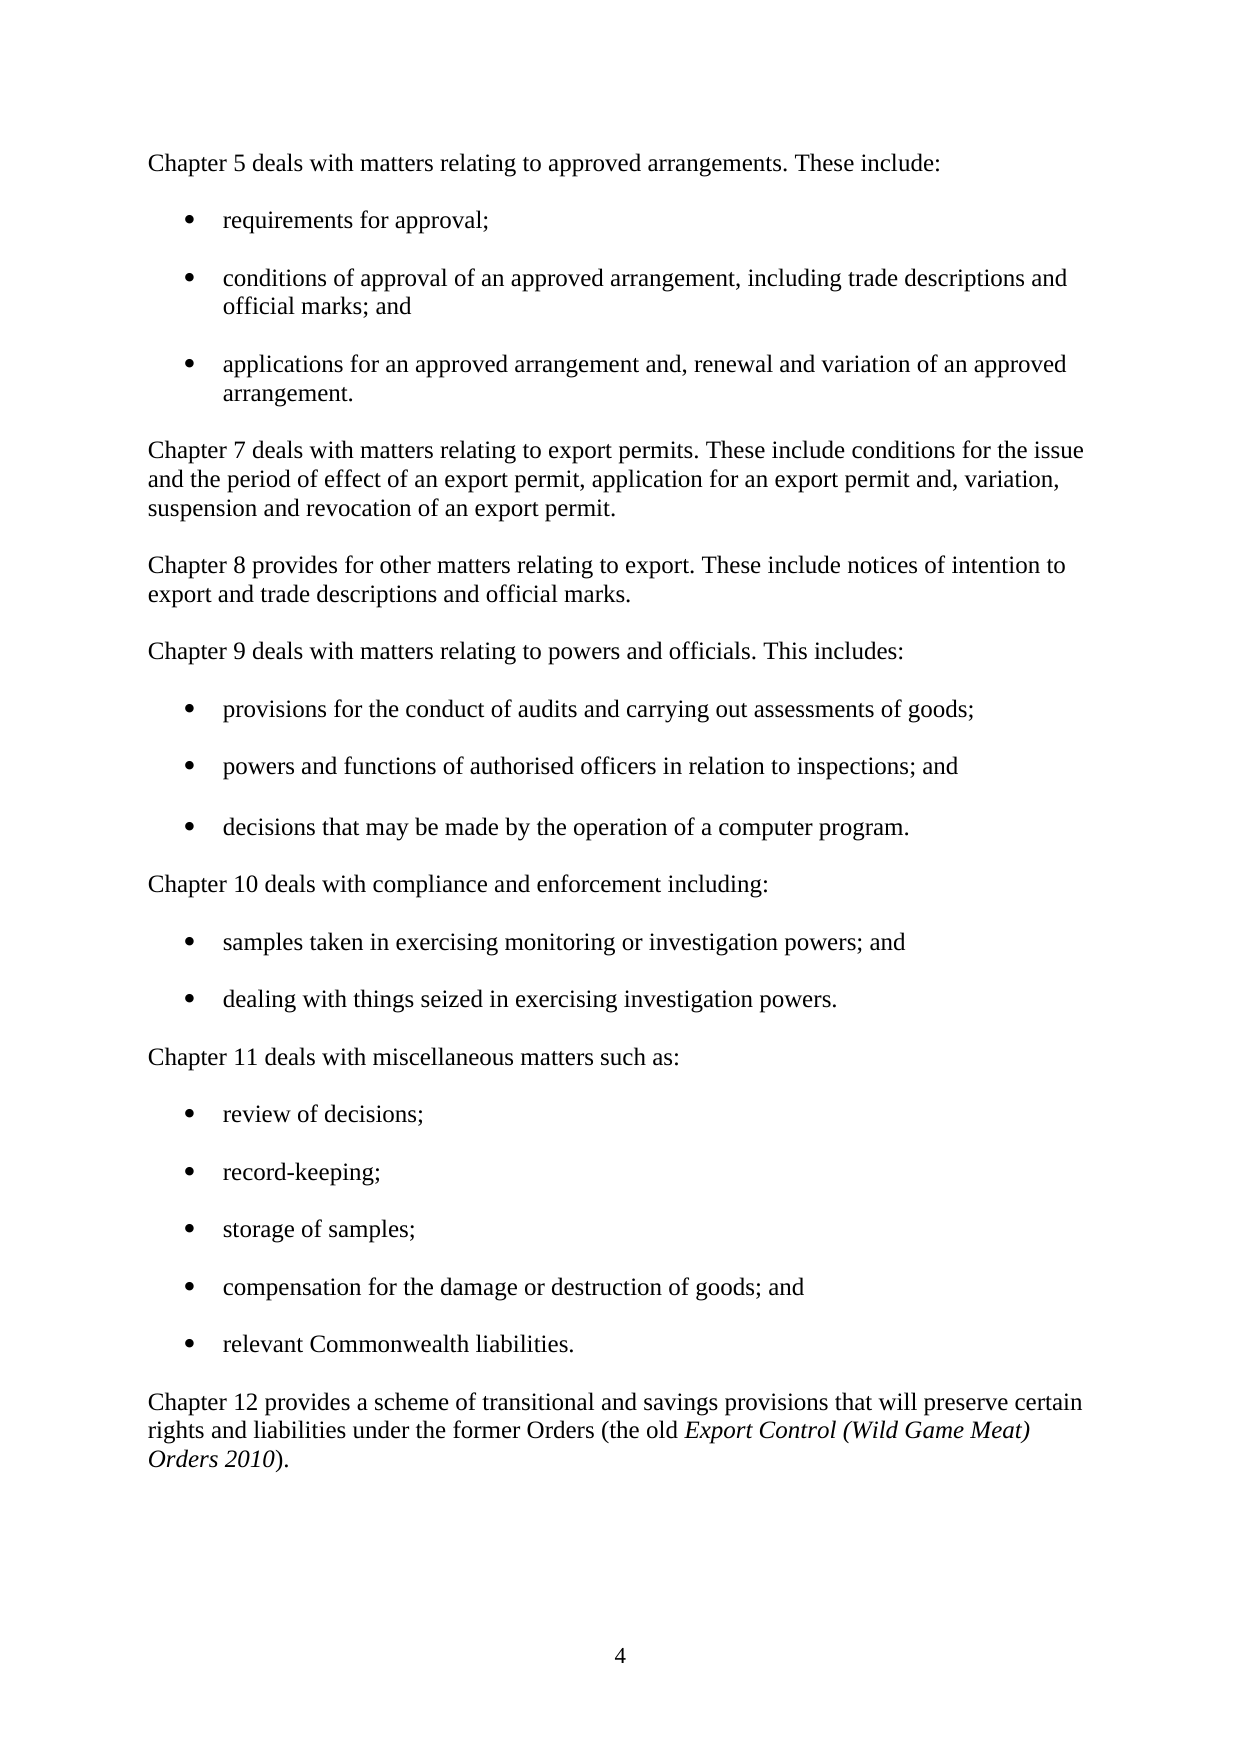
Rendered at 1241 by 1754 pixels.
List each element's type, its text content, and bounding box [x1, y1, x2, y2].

list compensation for the damage or destruction of goods; and [185, 1272, 1092, 1301]
list relevant Commonwealth liabilities. [185, 1329, 1092, 1358]
text Chapter 9 deals with matters relating to powers and officials. This includes: [148, 636, 1092, 665]
text Chapter 7 deals with matters relating to export permits. These include conditions for the issue and the period of effect of an export permit, application for an export permit and, variation, suspension and revocation of an export permit. [148, 435, 1092, 521]
list samples taken in exercising monitoring or investigation powers; and [185, 927, 1092, 956]
list storage of samples; [185, 1214, 1092, 1243]
list powers and functions of authorised officers in relation to inspections; and [185, 751, 1092, 780]
list review of decisions; [185, 1099, 1092, 1128]
list applications for an approved arrangement and, renewal and variation of an approved arrangement. [185, 349, 1092, 406]
text Chapter 12 provides a scheme of transitional and savings provisions that will preserve certain rights and liabilities under the former Orders (the old Export Control (Wild Game Meat) Orders 2010). [148, 1387, 1092, 1473]
list requirements for approval; [185, 205, 1092, 234]
list provisions for the conduct of audits and carrying out assessments of goods; [185, 694, 1092, 723]
list conditions of approval of an approved arrangement, including trade descriptions and official marks; and [185, 263, 1092, 320]
list record-keeping; [185, 1157, 1092, 1186]
list dealing with things seized in exercising investigation powers. [185, 984, 1092, 1013]
text Chapter 10 deals with compliance and enforcement including: [148, 869, 1092, 898]
text Chapter 5 deals with matters relating to approved arrangements. These include: [148, 148, 1092, 176]
list decisions that may be made by the operation of a computer program. [185, 812, 1092, 841]
text Chapter 8 provides for other matters relating to export. These include notices of intention to export and trade descriptions and official marks. [148, 550, 1092, 608]
text Chapter 11 deals with miscellaneous matters such as: [148, 1042, 1092, 1071]
